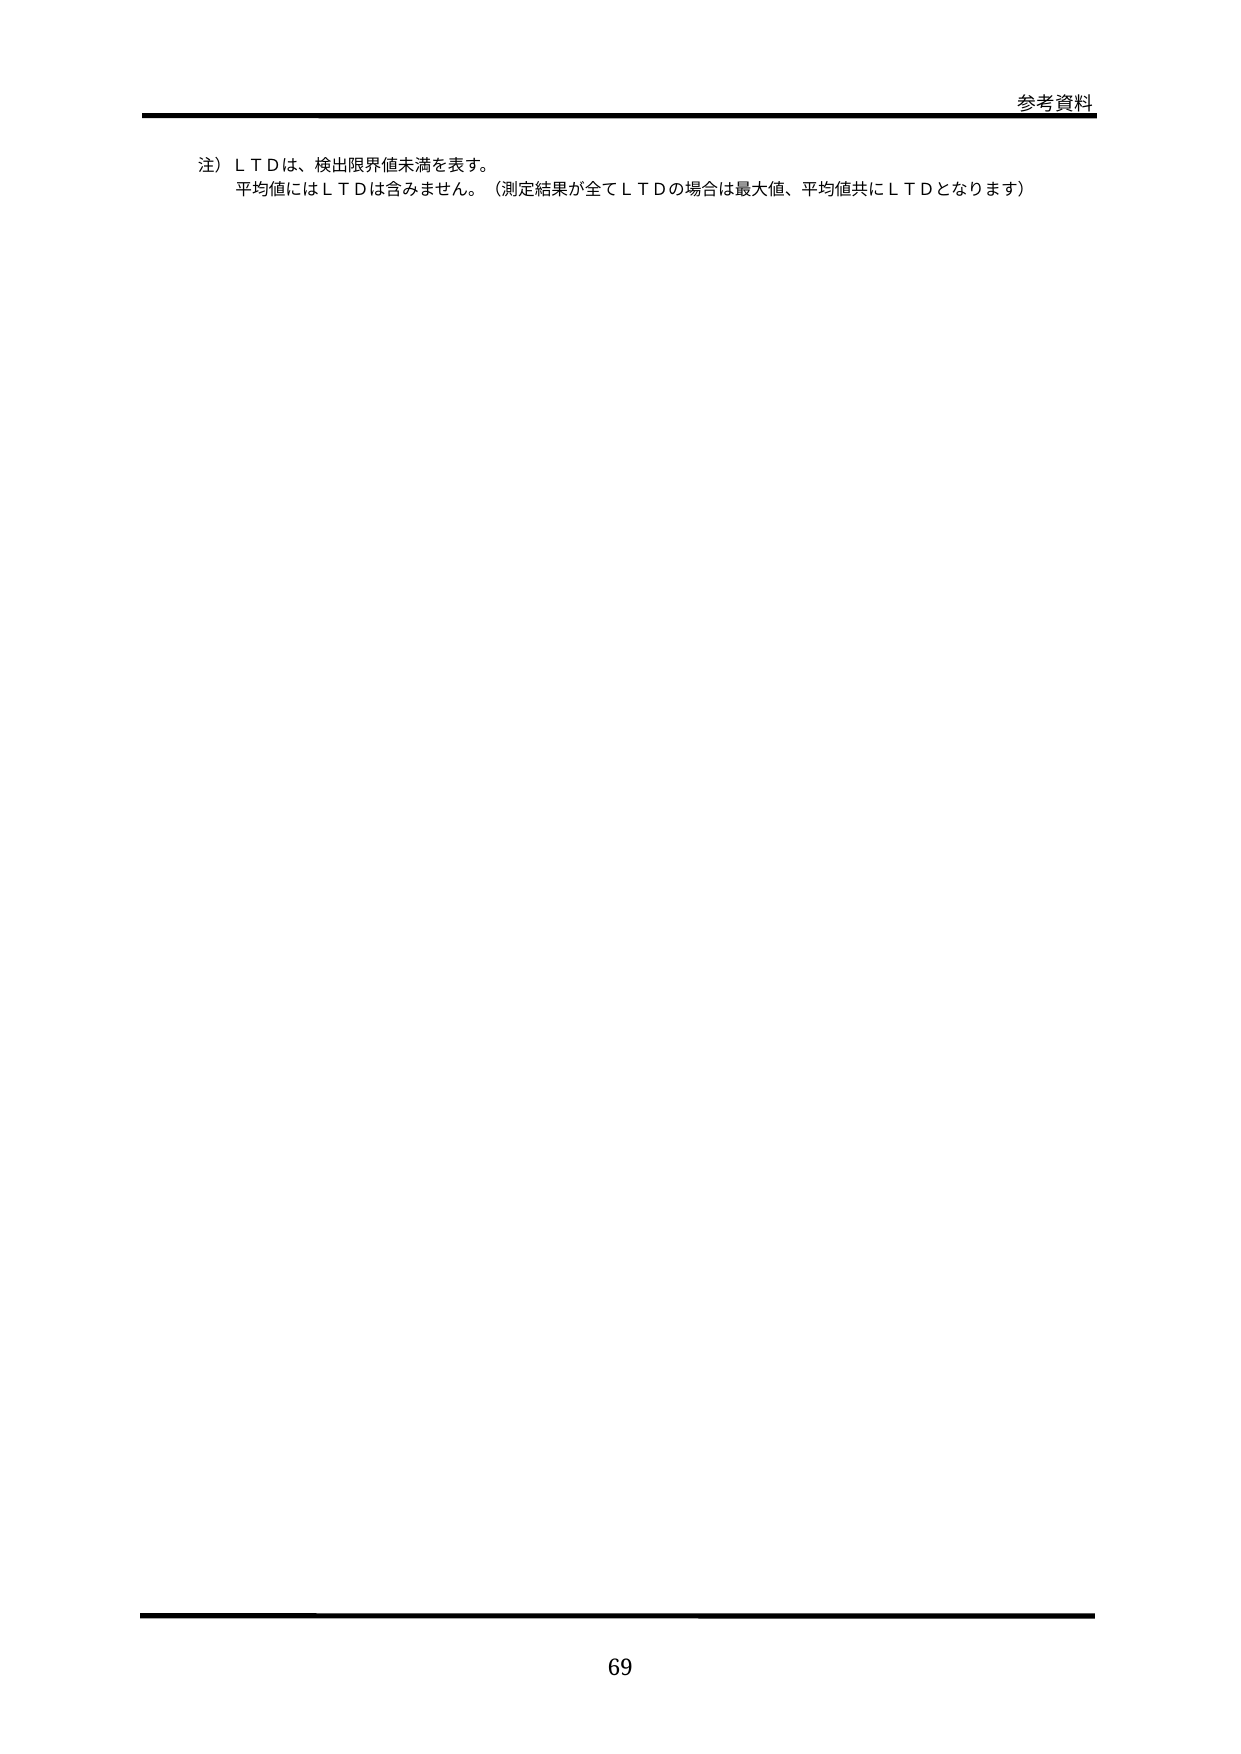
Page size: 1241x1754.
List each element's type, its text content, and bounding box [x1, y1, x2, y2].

text 注）ＬＴＤは、検出限界値未満を表す。 [148, 152, 1092, 176]
text 平均値にはＬＴＤは含みません。（測定結果が全てＬＴＤの場合は最大値、平均値共にＬＴＤとなります） [148, 176, 1092, 200]
